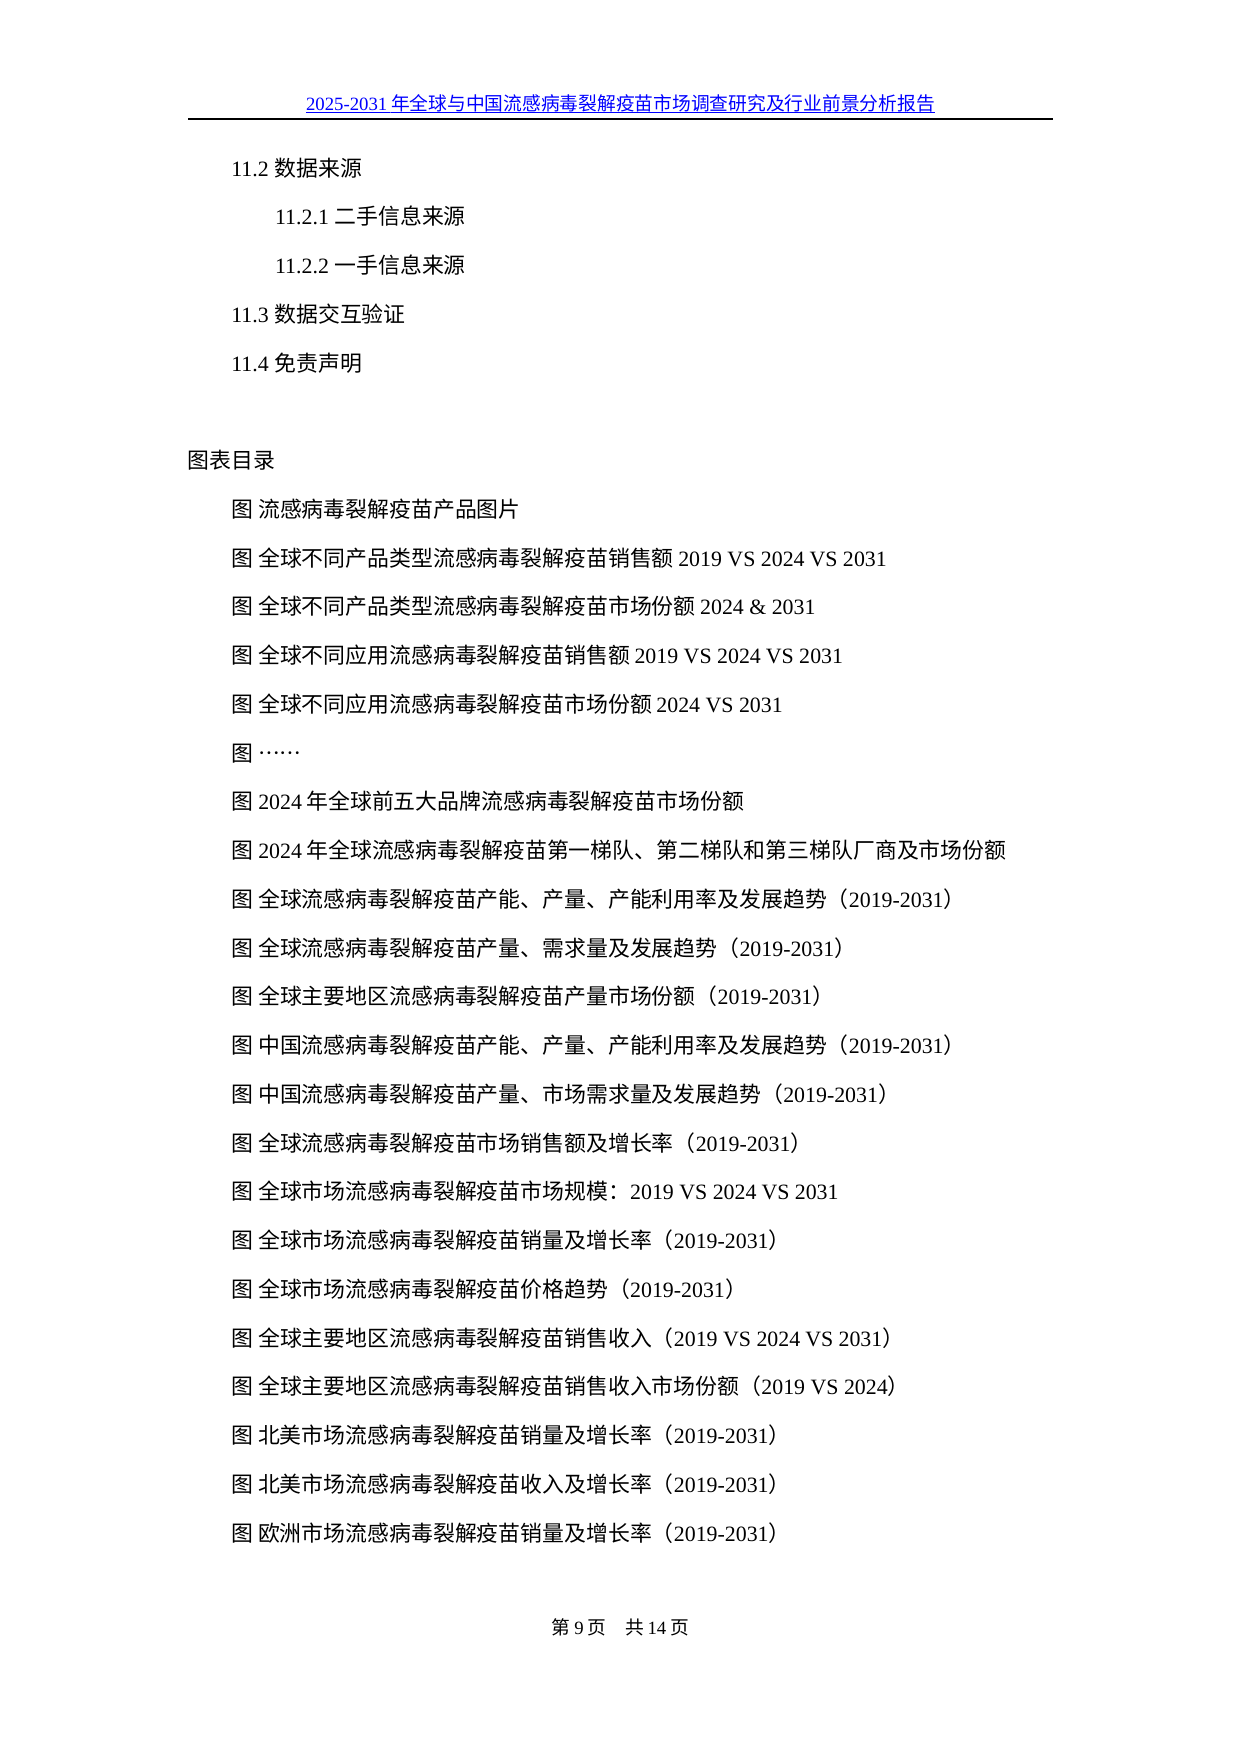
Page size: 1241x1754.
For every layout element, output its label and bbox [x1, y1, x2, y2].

text [187, 150, 1053, 1548]
